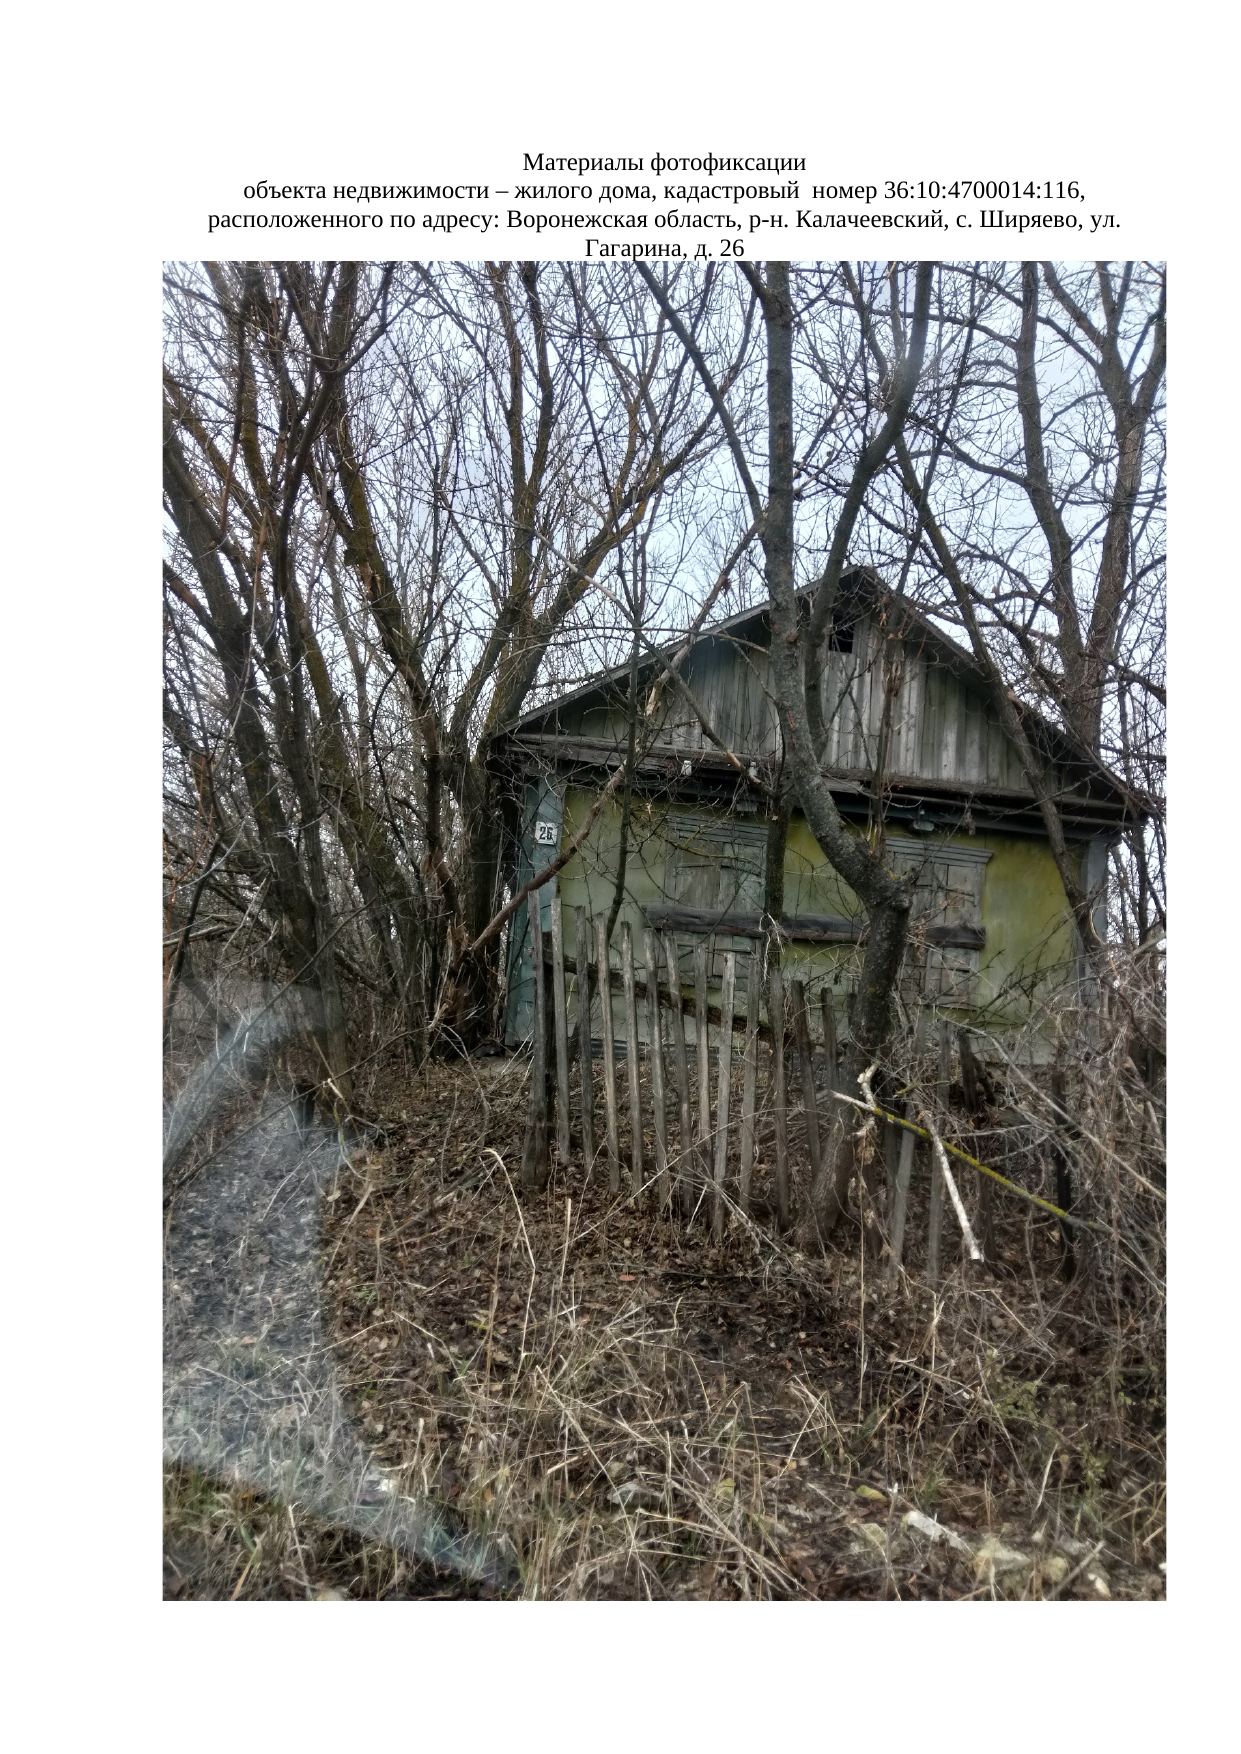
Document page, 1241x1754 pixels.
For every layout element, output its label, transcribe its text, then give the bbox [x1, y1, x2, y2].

picture [162, 261, 1167, 1601]
text объекта недвижимости – жилого дома, кадастровый номер 36:10:4700014:116, расположенного по адресу: Воронежская область, р-н. Калачеевский, с. Ширяево, ул. Гагарина, д. 26 [162, 176, 1167, 261]
text Материалы фотофиксации [162, 147, 1167, 176]
